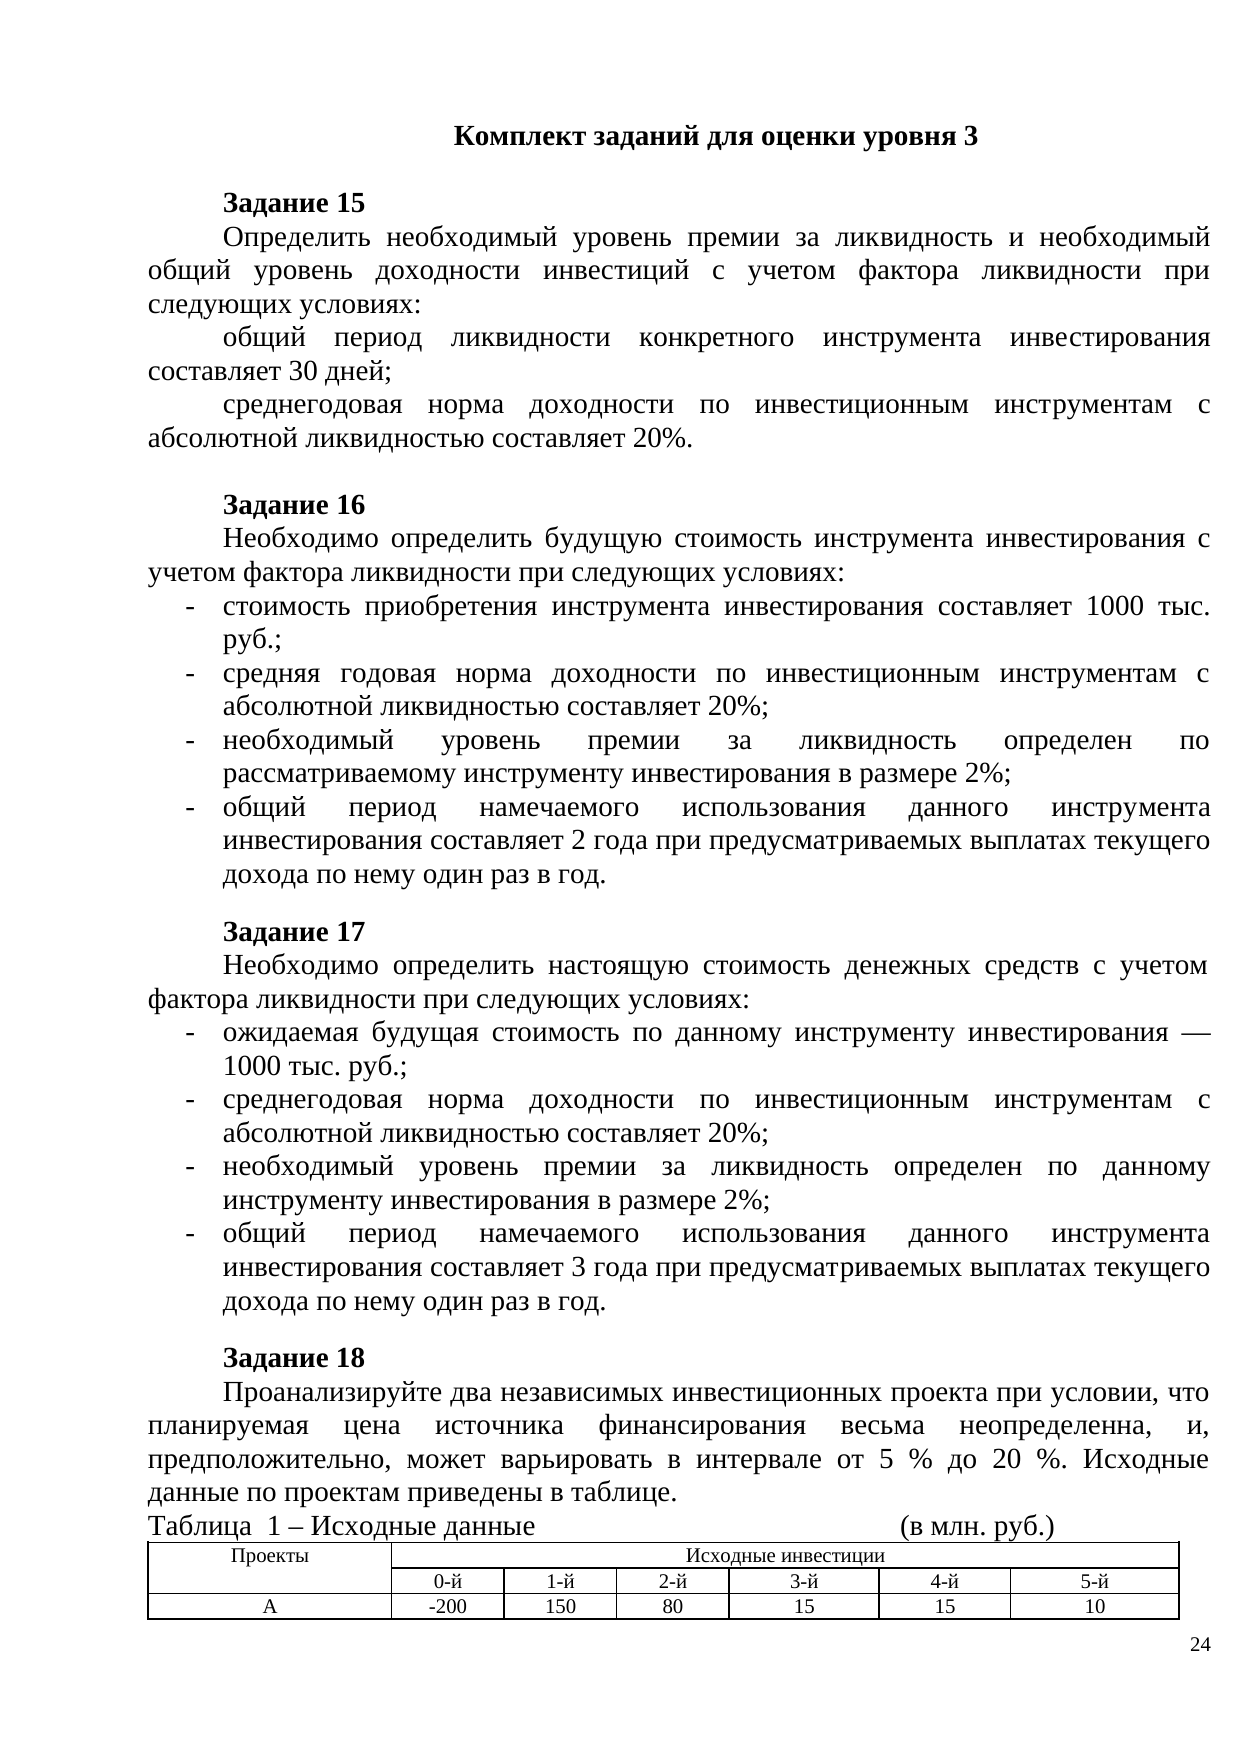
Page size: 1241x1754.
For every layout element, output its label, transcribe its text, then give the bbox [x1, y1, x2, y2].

text общий период ликвидности конкретного инструмента инвестирования составляет 30 дней; [148, 319, 1211, 386]
table_cell 10 [1011, 1594, 1178, 1618]
table_header Исходные инвестиции [392, 1543, 1178, 1567]
list ожидаемая будущая стоимость по данному инструменту инвестирования — 1000 тыс. руб.; [185, 1014, 1211, 1081]
text Проанализируйте два независимых инвестиционных проекта при условии, что планируемая цена источника финансирования весьма неопределенна, и, предположительно, может варьировать в интервале от 5 % до 20 %. Исходные данные по проектам приведены в таблице. [148, 1374, 1211, 1508]
text Таблица 1 – Исходные данные (в млн. руб.) [148, 1508, 1211, 1541]
text Комплект заданий для оценки уровня 3 [148, 118, 1211, 152]
table_cell 3-й [730, 1569, 878, 1593]
table_cell 80 [617, 1594, 728, 1618]
list общий период намечаемого использования данного инструмента инвестирования составляет 3 года при предусматриваемых выплатах текущего дохода по нему один раз в год. [185, 1216, 1211, 1316]
table_cell 15 [730, 1594, 878, 1618]
list стоимость приобретения инструмента инвестирования составляет 1000 тыс. руб.; [185, 588, 1211, 655]
table_cell 0-й [392, 1569, 503, 1593]
text Задание 17 [148, 914, 1208, 947]
table_header Проекты [149, 1543, 391, 1593]
list необходимый уровень премии за ликвидность определен по данному инструменту инвестирования в размере 2%; [185, 1148, 1211, 1216]
table_cell 5-й [1011, 1569, 1178, 1593]
table_cell 2-й [617, 1569, 728, 1593]
text Задание 16 [148, 487, 1211, 521]
table_cell 4-й [880, 1569, 1010, 1593]
text среднегодовая норма доходности по инвестиционным инструментам с абсолютной ликвидностью составляет 20%. [148, 386, 1211, 453]
text Необходимо определить настоящую стоимость денежных средств с учетом фактора ликвидности при следующих условиях: [148, 947, 1208, 1014]
text Определить необходимый уровень премии за ликвидность и необходимый общий уровень доходности инвестиций с учетом фактора ликвидности при следующих условиях: [148, 219, 1211, 319]
table_cell -200 [392, 1594, 503, 1618]
table_cell 15 [880, 1594, 1010, 1618]
text Необходимо определить будущую стоимость инструмента инвестирования с учетом фактора ликвидности при следующих условиях: [148, 521, 1211, 588]
list среднегодовая норма доходности по инвестиционным инструментам с абсолютной ликвидностью составляет 20%; [185, 1081, 1211, 1148]
text Задание 18 [148, 1340, 1211, 1374]
table_cell 1-й [505, 1569, 616, 1593]
table_cell А [149, 1594, 391, 1618]
text Задание 15 [148, 185, 1211, 219]
list необходимый уровень премии за ликвидность определен по рассматриваемому инструменту инвестирования в размере 2%; [185, 722, 1211, 789]
list общий период намечаемого использования данного инструмента инвестирования составляет 2 года при предусматриваемых выплатах текущего дохода по нему один раз в год. [185, 789, 1211, 889]
table_cell 150 [505, 1594, 616, 1618]
list средняя годовая норма доходности по инвестиционным инструментам с абсолютной ликвидностью составляет 20%; [185, 655, 1211, 722]
